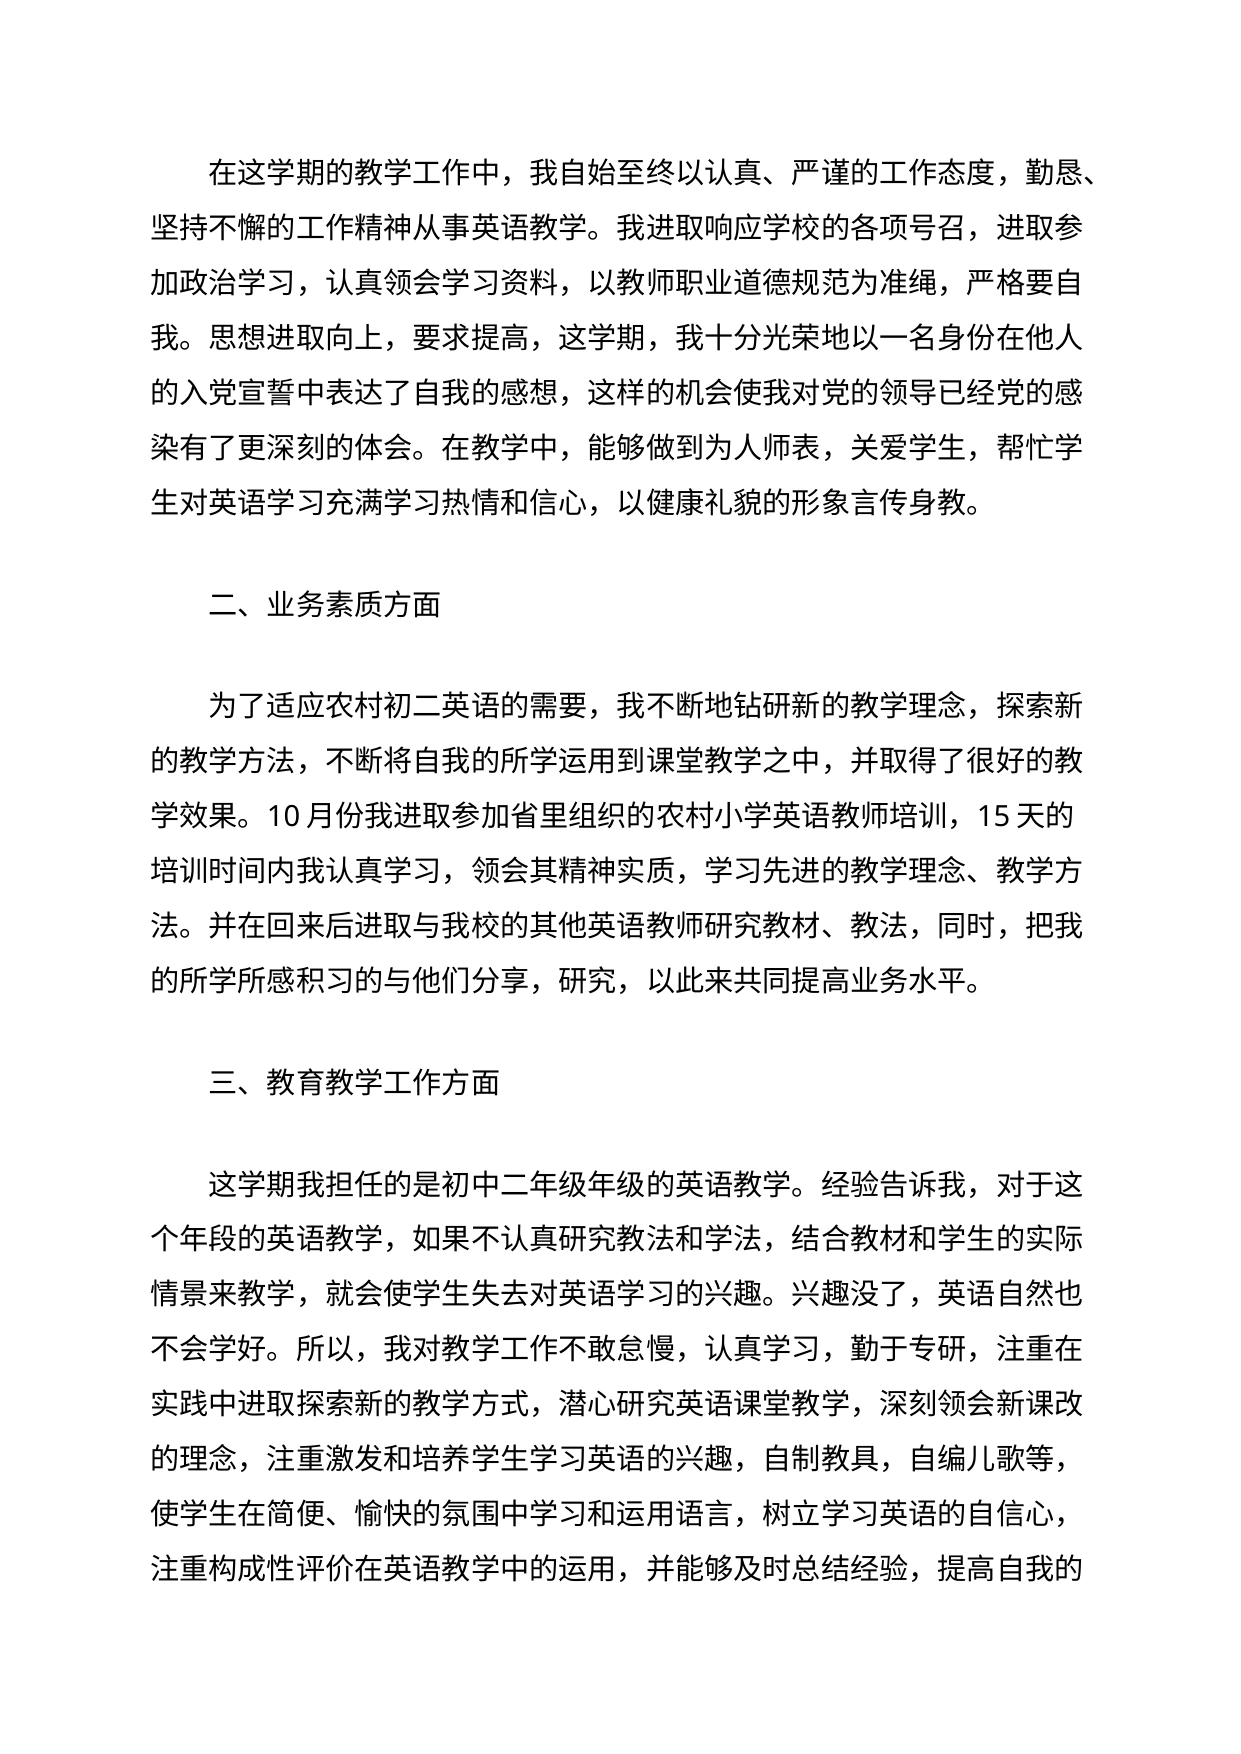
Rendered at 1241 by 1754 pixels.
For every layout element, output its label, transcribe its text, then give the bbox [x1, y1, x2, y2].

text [150, 1161, 1090, 1588]
text 在这学期的教学工作中，我自始至终以认真、严谨的工作态度，勤恳、坚持不懈的工作精神从事英语教学。我进取响应学校的各项号召，进取参加政治学习，认真领会学习资料，以教师职业道德规范为准绳，严格要自我。思想进取向上，要求提高，这学期，我十分光荣地以一名身份在他人的入党宣誓中表达了自我的感想，这样的机会使我对党的领导已经党的感染有了更深刻的体会。在教学中，能够做到为人师表，关爱学生，帮忙学生对英语学习充满学习热情和信心，以健康礼貌的形象言传身教。 [150, 150, 1090, 522]
text 二、业务素质方面 [150, 581, 1090, 623]
text 为了适应农村初二英语的需要，我不断地钻研新的教学理念，探索新的教学方法，不断将自我的所学运用到课堂教学之中，并取得了很好的教学效果。10月份我进取参加省里组织的农村小学英语教师培训，15天的培训时间内我认真学习，领会其精神实质，学习先进的教学理念、教学方法。并在回来后进取与我校的其他英语教师研究教材、教法，同时，把我的所学所感积习的与他们分享，研究，以此来共同提高业务水平。 [150, 683, 1090, 1000]
text 三、教育教学工作方面 [150, 1059, 1090, 1102]
